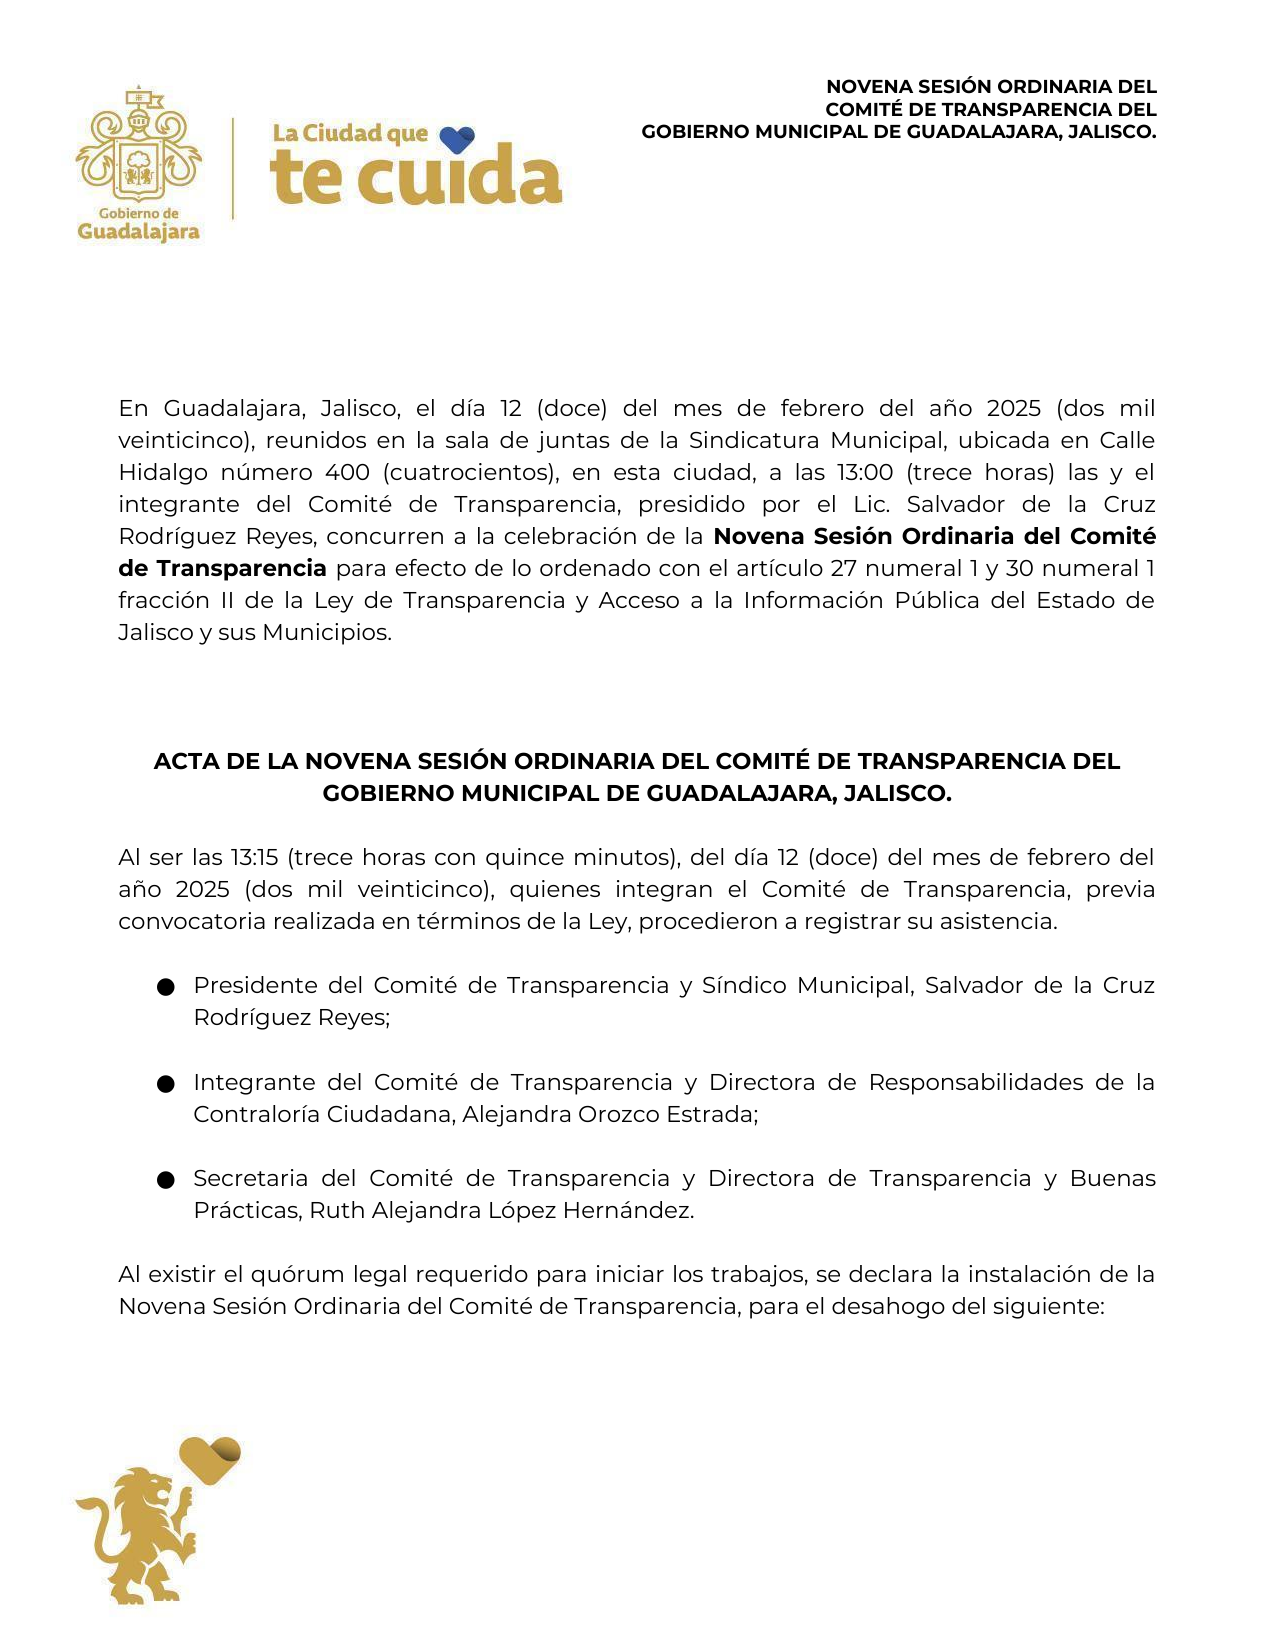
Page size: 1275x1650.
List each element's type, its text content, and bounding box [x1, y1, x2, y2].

text Al ser las 13:15 (trece horas con quince minutos), del día 12 (doce) del mes de febrero del año 2025 (dos mil veinticinco), quienes integran el Comité de Transparencia, previa convocatoria realizada en términos de la Ley, procedieron a registrar su asistencia. [118, 843, 1157, 935]
list Secretaria del Comité de Transparencia y Directora de Transparencia y Buenas Prácticas, Ruth Alejandra López Hernández. [156, 1164, 1157, 1224]
text ACTA DE LA NOVENA SESIÓN ORDINARIA DEL COMITÉ DE TRANSPARENCIA DEL GOBIERNO MUNICIPAL DE GUADALAJARA, JALISCO. [118, 747, 1157, 807]
list Integrante del Comité de Transparencia y Directora de Responsabilidades de la Contraloría Ciudadana, Alejandra Orozco Estrada; [156, 1068, 1157, 1128]
list Presidente del Comité de Transparencia y Síndico Municipal, Salvador de la Cruz Rodríguez Reyes; [156, 972, 1157, 1032]
picture [13, 22, 1275, 1650]
text En Guadalajara, Jalisco, el día 12 (doce) del mes de febrero del año 2025 (dos mil veinticinco), reunidos en la sala de juntas de la Sindicatura Municipal, ubicada en Calle Hidalgo número 400 (cuatrocientos), en esta ciudad, a las 13:00 (trece horas) las y el integrante del Comité de Transparencia, presidido por el Lic. Salvador de la Cruz Rodríguez Reyes, concurren a la celebración de la Novena Sesión Ordinaria del Comité de Transparencia para efecto de lo ordenado con el artículo 27 numeral 1 y 30 numeral 1 fracción II de la Ley de Transparencia y Acceso a la Información Pública del Estado de Jalisco y sus Municipios. [118, 394, 1157, 647]
text Al existir el quórum legal requerido para iniciar los trabajos, se declara la instalación de la Novena Sesión Ordinaria del Comité de Transparencia, para el desahogo del siguiente: [118, 1260, 1157, 1320]
